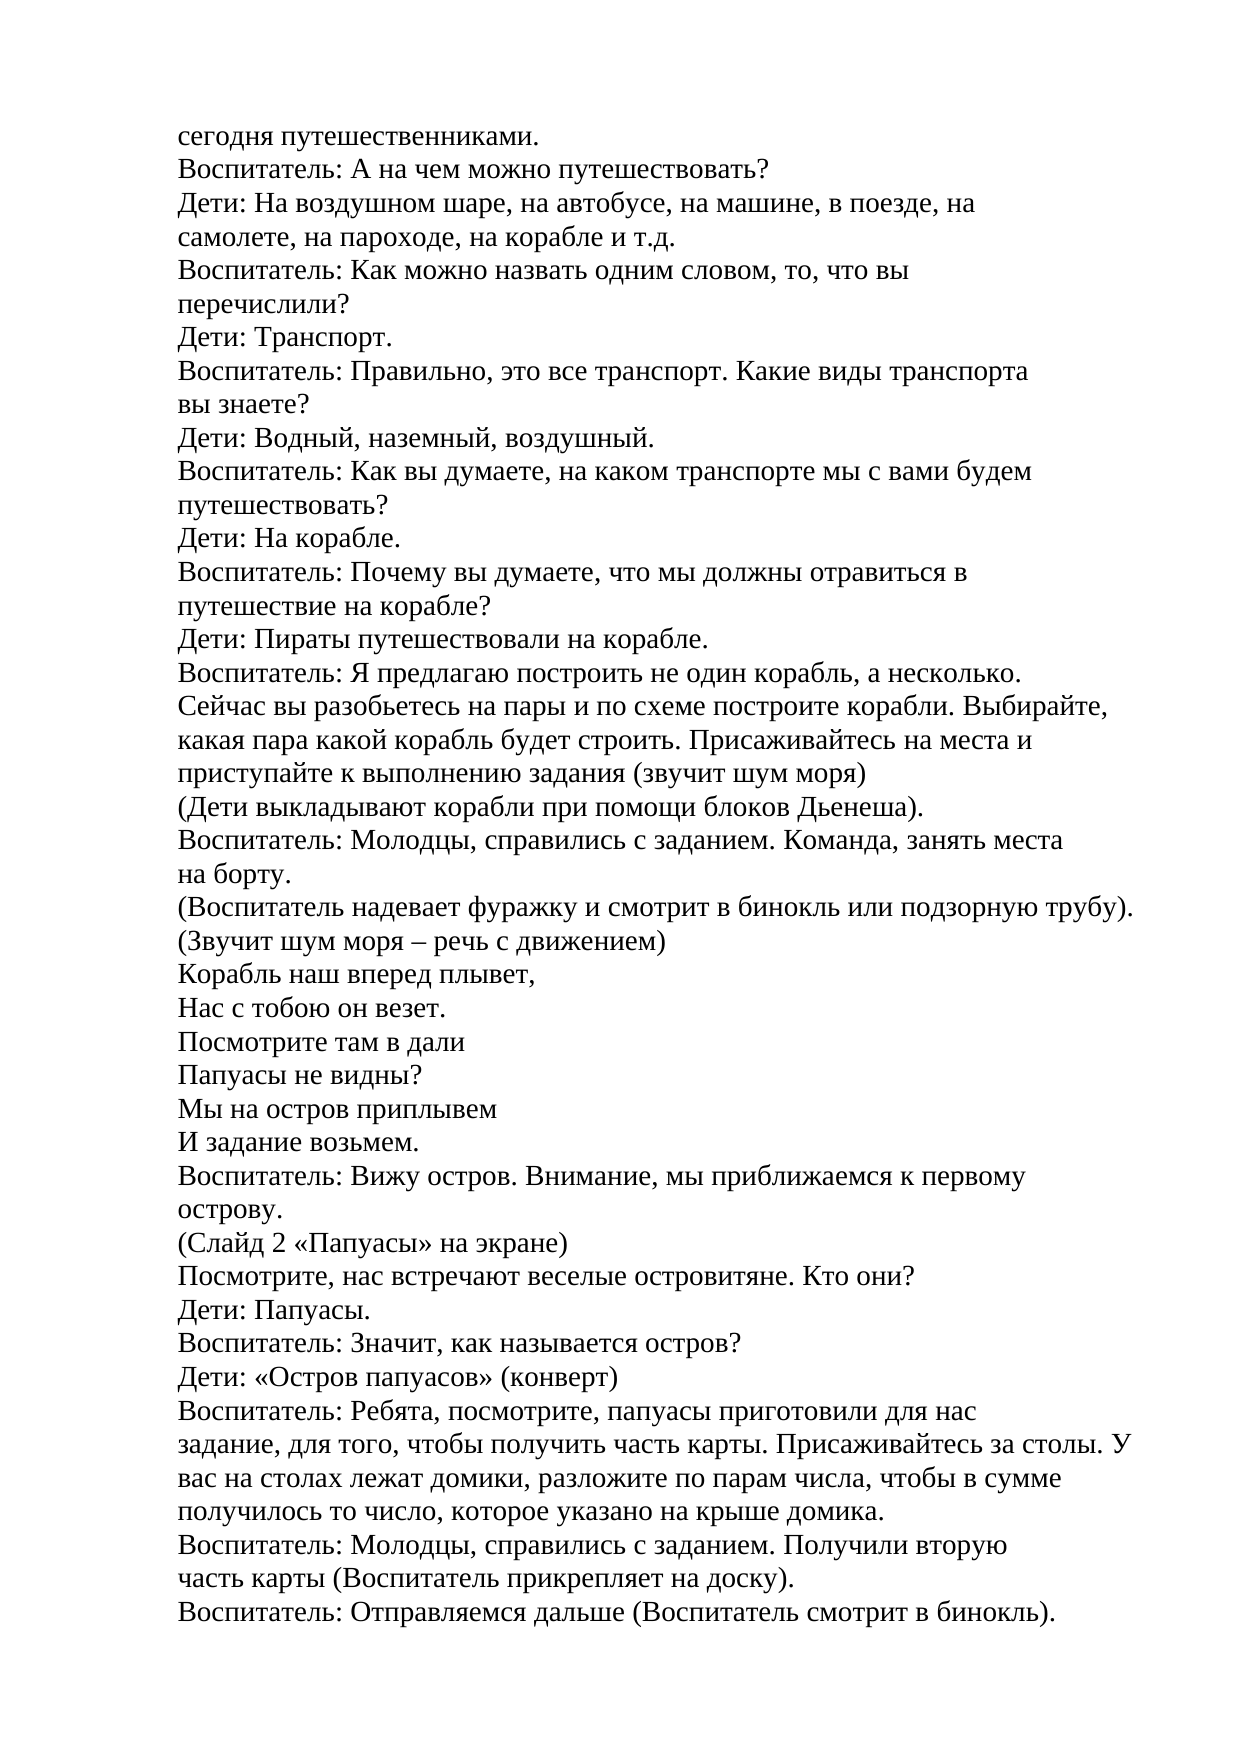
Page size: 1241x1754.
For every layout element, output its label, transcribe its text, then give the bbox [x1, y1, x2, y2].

text Посмотрите там в дали [177, 1024, 1152, 1057]
text Корабль наш вперед плывет, [177, 957, 1152, 990]
text сегодня путешественниками. [177, 118, 1152, 152]
text Воспитатель: Молодцы, справились с заданием. Получили вторую [177, 1527, 1152, 1560]
text Воспитатель: Молодцы, справились с заданием. Команда, занять места [177, 822, 1152, 856]
text вы знаете? [177, 386, 1152, 420]
text Воспитатель: Правильно, это все транспорт. Какие виды транспорта [177, 353, 1152, 386]
text вас на столах лежат домики, разложите по парам числа, чтобы в сумме [177, 1460, 1152, 1493]
text Воспитатель: Как можно назвать одним словом, то, что вы [177, 252, 1152, 286]
text перечислили? [177, 286, 1152, 319]
text Дети: Транспорт. [177, 319, 1152, 353]
text (Звучит шум моря – речь с движением) [177, 923, 1152, 957]
text Посмотрите, нас встречают веселые островитяне. Кто они? [177, 1258, 1152, 1292]
text путешествие на корабле? [177, 588, 1152, 621]
text путешествовать? [177, 487, 1152, 521]
text задание, для того, чтобы получить часть карты. Присаживайтесь за столы. У [177, 1426, 1152, 1460]
text Воспитатель: Отправляемся дальше (Воспитатель смотрит в бинокль). [177, 1594, 1152, 1627]
text самолете, на пароходе, на корабле и т.д. [177, 219, 1152, 252]
text (Воспитатель надевает фуражку и смотрит в бинокль или подзорную трубу). [177, 889, 1152, 923]
text Мы на остров приплывем [177, 1091, 1152, 1124]
text (Слайд 2 «Папуасы» на экране) [177, 1225, 1152, 1258]
text Воспитатель: Как вы думаете, на каком транспорте мы с вами будем [177, 453, 1152, 487]
text Сейчас вы разобьетесь на пары и по схеме построите корабли. Выбирайте, [177, 688, 1152, 722]
text Дети: Пираты путешествовали на корабле. [177, 621, 1152, 655]
text какая пара какой корабль будет строить. Присаживайтесь на места и [177, 722, 1152, 755]
text Нас с тобою он везет. [177, 990, 1152, 1024]
text Воспитатель: Почему вы думаете, что мы должны отравиться в [177, 554, 1152, 588]
text Воспитатель: Я предлагаю построить не один корабль, а несколько. [177, 655, 1152, 688]
text на борту. [177, 856, 1152, 889]
text Воспитатель: Ребята, посмотрите, папуасы приготовили для нас [177, 1393, 1152, 1426]
text Дети: Папуасы. [177, 1292, 1152, 1326]
text часть карты (Воспитатель прикрепляет на доску). [177, 1560, 1152, 1594]
text приступайте к выполнению задания (звучит шум моря) [177, 755, 1152, 789]
text Дети: На воздушном шаре, на автобусе, на машине, в поезде, на [177, 185, 1152, 219]
text Воспитатель: Вижу остров. Внимание, мы приближаемся к первому [177, 1158, 1152, 1191]
text Дети: Водный, наземный, воздушный. [177, 420, 1152, 453]
text Воспитатель: Значит, как называется остров? [177, 1326, 1152, 1359]
text Дети: «Остров папуасов» (конверт) [177, 1359, 1152, 1393]
text острову. [177, 1191, 1152, 1225]
text И задание возьмем. [177, 1124, 1152, 1158]
text Папуасы не видны? [177, 1057, 1152, 1091]
text получилось то число, которое указано на крыше домика. [177, 1493, 1152, 1527]
text (Дети выкладывают корабли при помощи блоков Дьенеша). [177, 789, 1152, 822]
text Воспитатель: А на чем можно путешествовать? [177, 152, 1152, 185]
text Дети: На корабле. [177, 521, 1152, 554]
